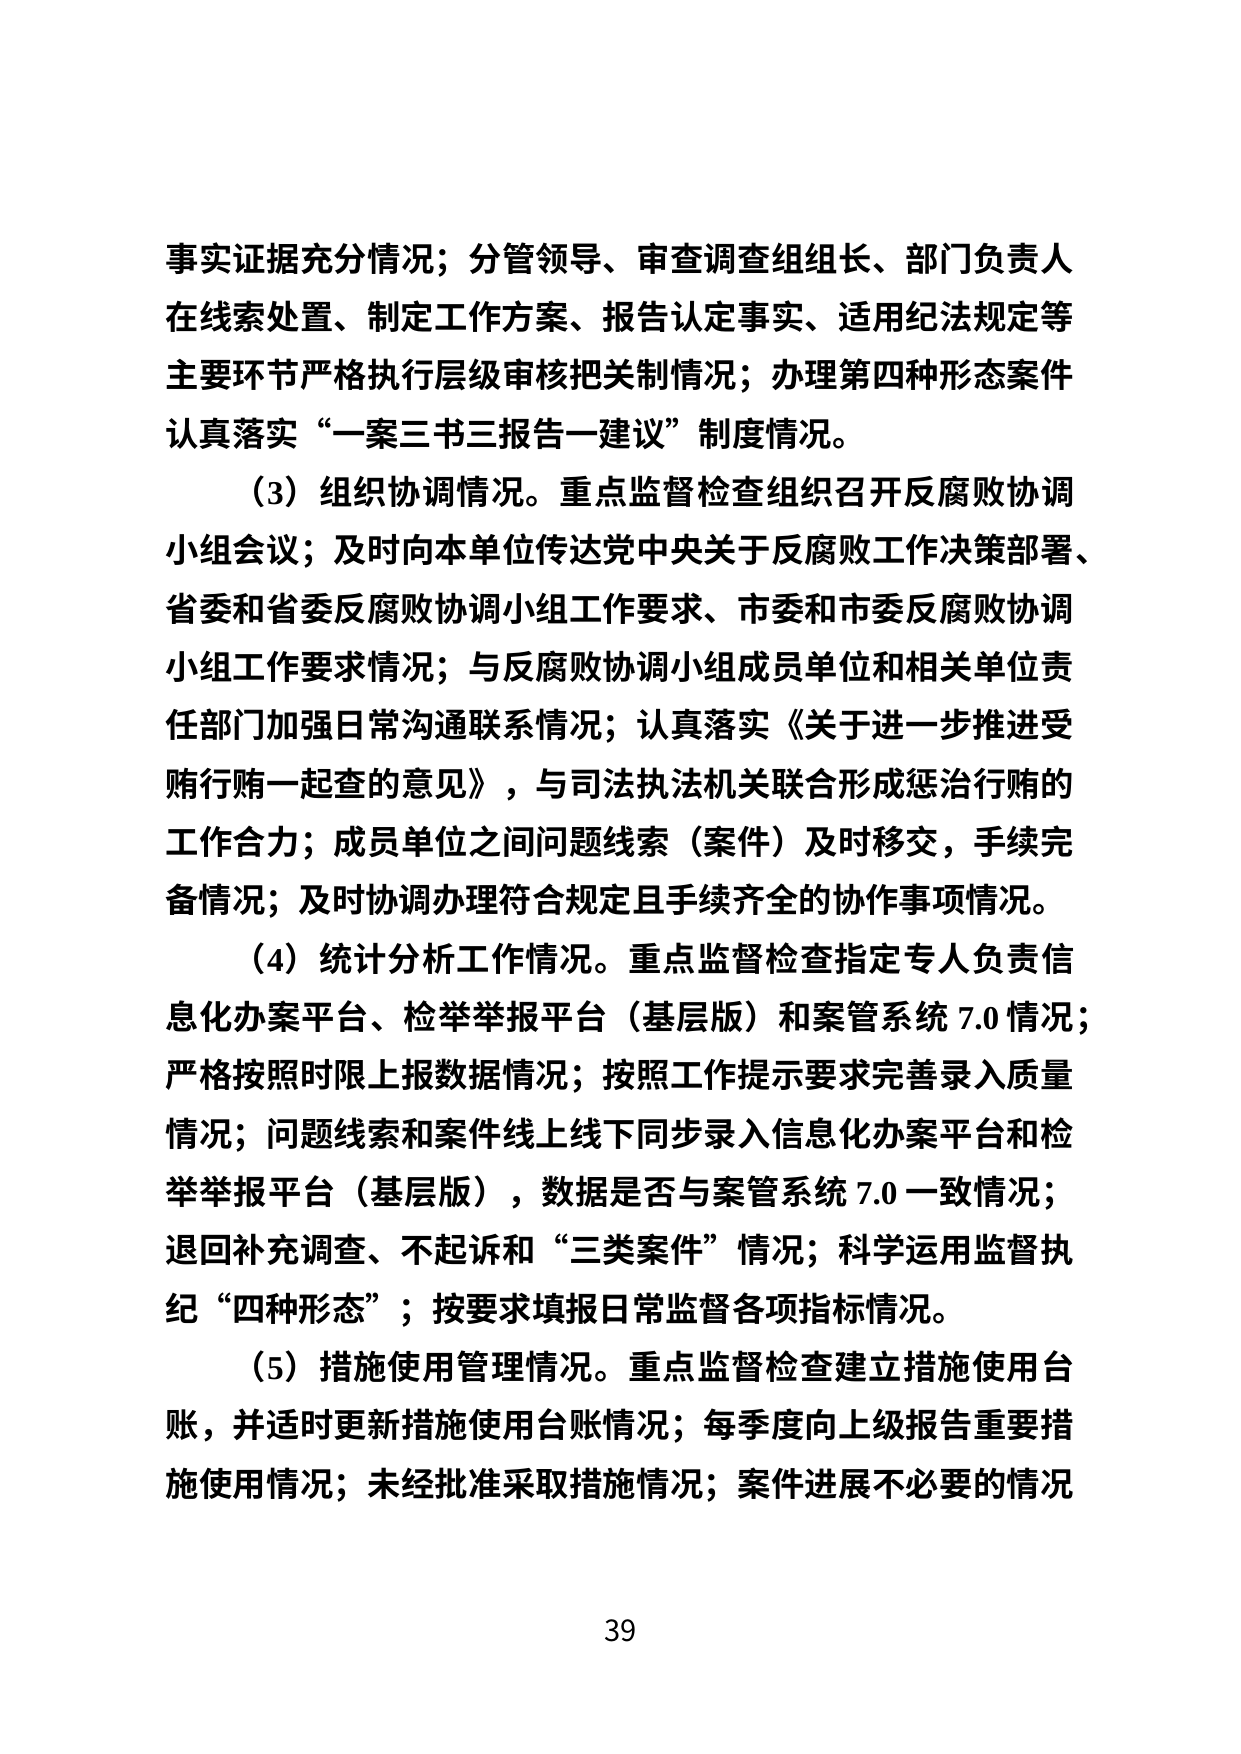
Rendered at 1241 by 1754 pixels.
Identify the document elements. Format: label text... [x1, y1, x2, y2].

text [165, 1333, 1075, 1508]
text （4）统计分析工作情况。重点监督检查指定专人负责信息化办案平台、检举举报平台（基层版）和案管系统7.0情况；严格按照时限上报数据情况；按照工作提示要求完善录入质量情况；问题线索和案件线上线下同步录入信息化办案平台和检举举报平台（基层版），数据是否与案管系统7.0一致情况；退回补充调查、不起诉和“三类案件”情况；科学运用监督执纪“四种形态”；按要求填报日常监督各项指标情况。 [165, 924, 1075, 1333]
text （3）组织协调情况。重点监督检查组织召开反腐败协调小组会议；及时向本单位传达党中央关于反腐败工作决策部署、省委和省委反腐败协调小组工作要求、市委和市委反腐败协调小组工作要求情况；与反腐败协调小组成员单位和相关单位责任部门加强日常沟通联系情况；认真落实《关于进一步推进受贿行贿一起查的意见》，与司法执法机关联合形成惩治行贿的工作合力；成员单位之间问题线索（案件）及时移交，手续完备情况；及时协调办理符合规定且手续齐全的协作事项情况。 [165, 458, 1075, 924]
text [165, 224, 1075, 458]
